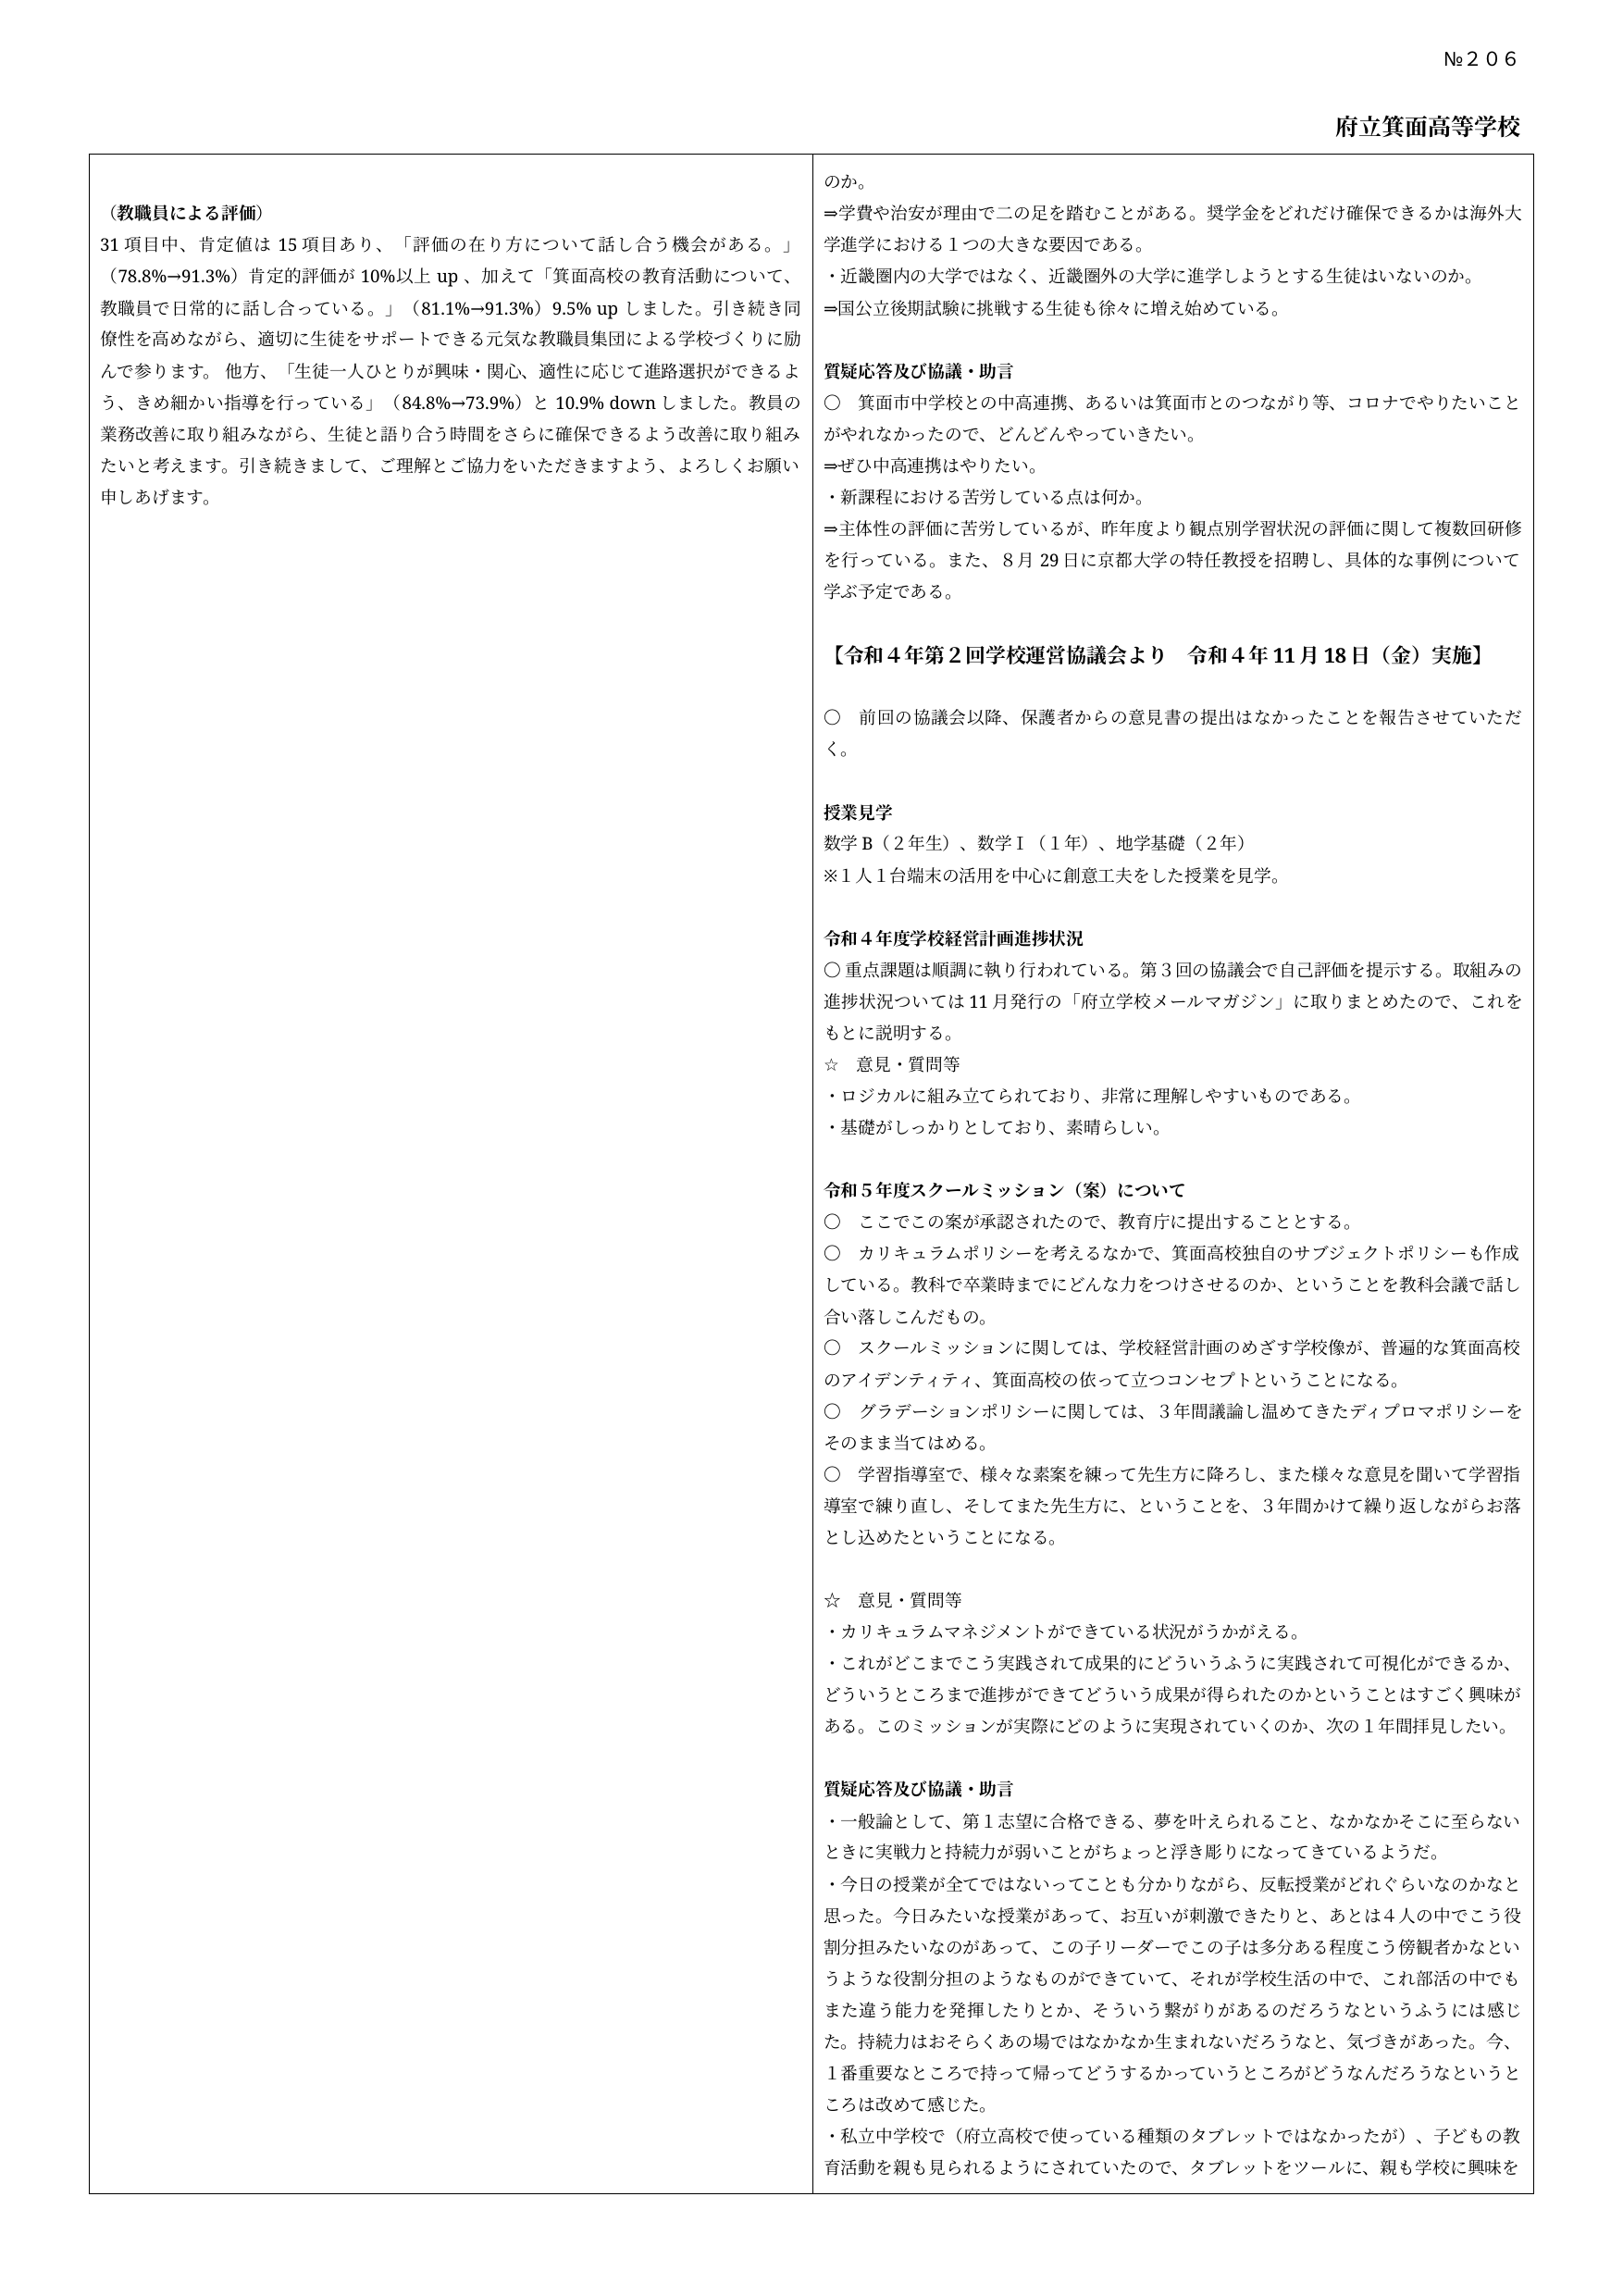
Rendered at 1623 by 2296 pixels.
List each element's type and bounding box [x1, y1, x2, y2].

table_cell [90, 155, 812, 2193]
table_cell [813, 155, 1533, 2193]
